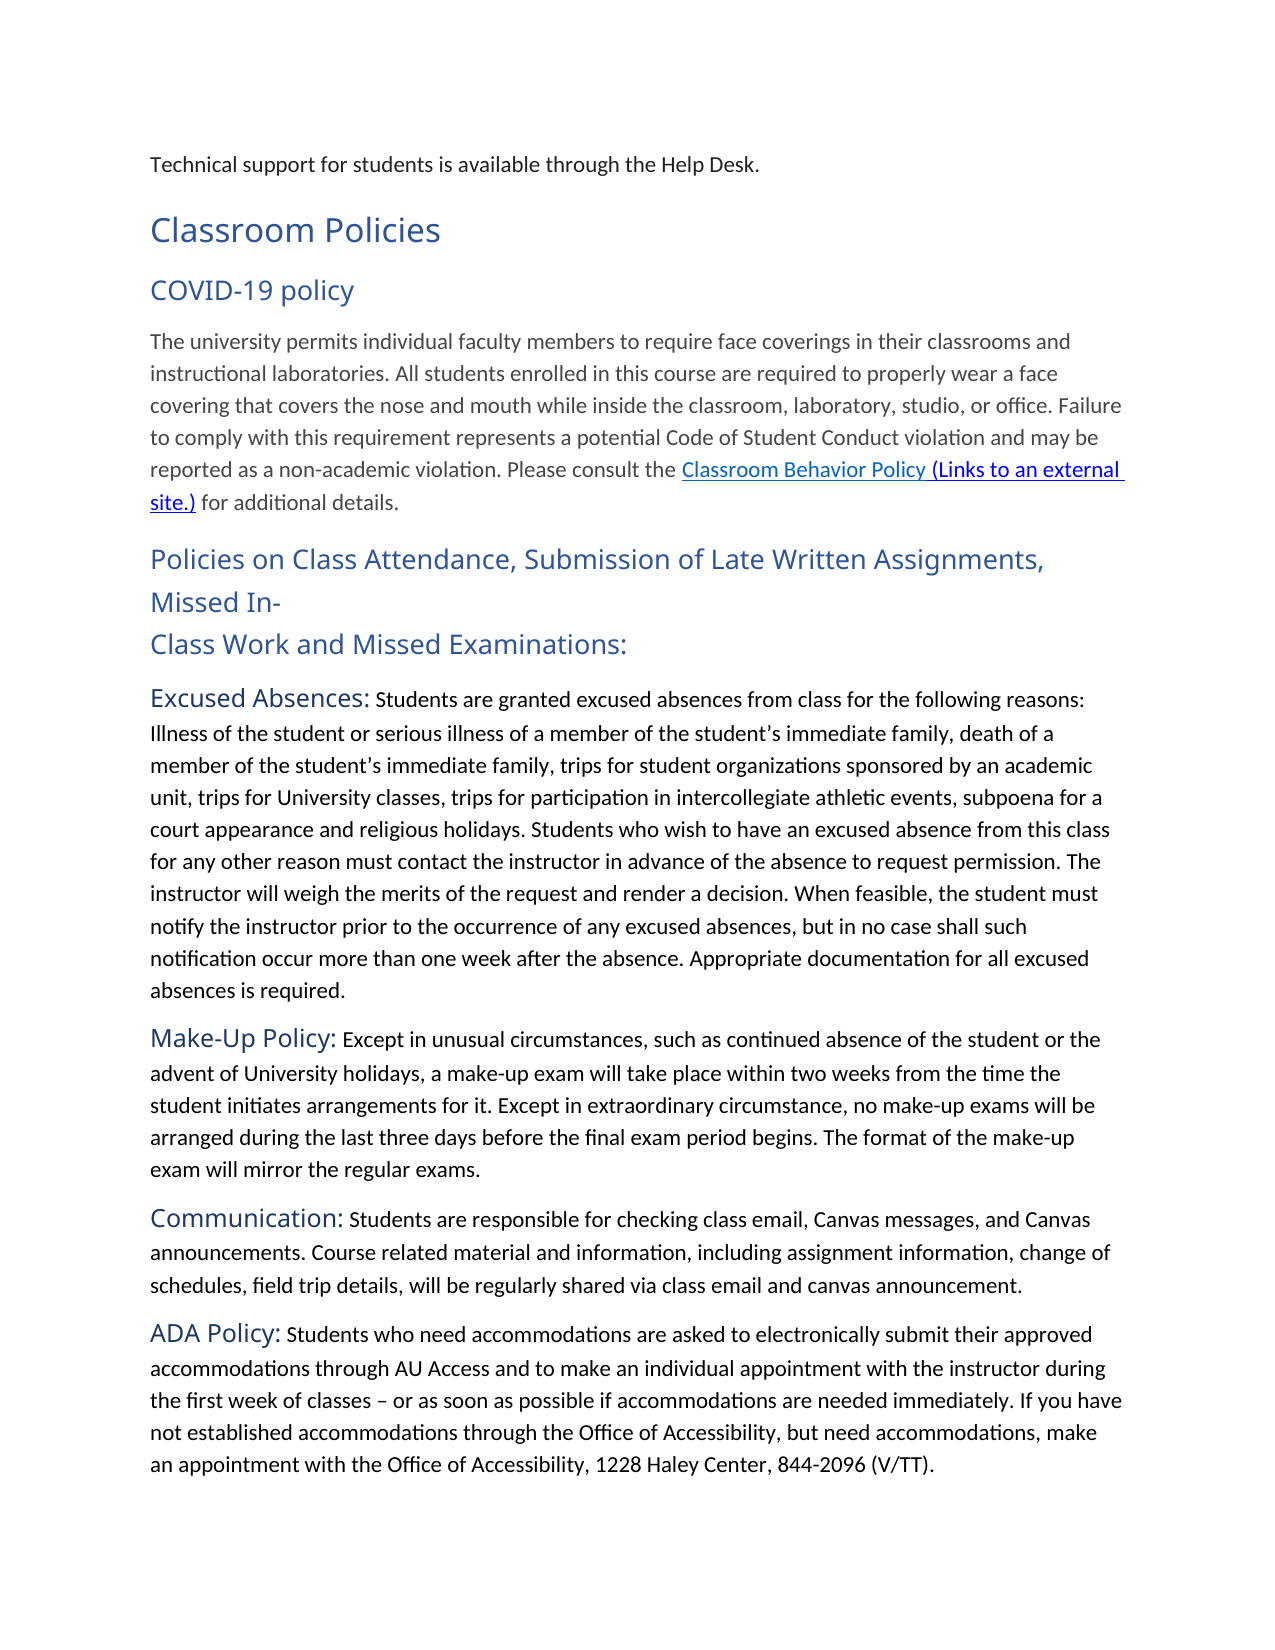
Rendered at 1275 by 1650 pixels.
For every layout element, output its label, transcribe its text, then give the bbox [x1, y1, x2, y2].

text Technical support for students is available through the Help Desk. [150, 150, 1125, 178]
subtitle Classroom Policies [150, 207, 1125, 253]
text Communication: Students are responsible for checking class email, Canvas messages, and Canvas announcements. Course related material and information, including assignment information, change of schedules, field trip details, will be regularly shared via class email and canvas announcement. [150, 1200, 1125, 1299]
text The university permits individual faculty members to require face coverings in their classrooms and instructional laboratories. All students enrolled in this course are required to properly wear a face covering that covers the nose and mouth while inside the classroom, laboratory, studio, or office. Failure to comply with this requirement represents a potential Code of Student Conduct violation and may be reported as a non-academic violation. Please consult the Classroom Behavior Policy (Links to an external site.) for additional details. [150, 327, 1125, 480]
text The university permits individual faculty members to require face coverings in their classrooms and instructional laboratories. All students enrolled in this course are required to properly wear a face covering that covers the nose and mouth while inside the classroom, laboratory, studio, or office. Failure to comply with this requirement represents a potential Code of Student Conduct violation and may be reported as a non-academic violation. Please consult the Classroom Behavior Policy (Links to an external site.) for additional details. [150, 481, 1125, 516]
text Make-Up Policy: Except in unusual circumstances, such as continued absence of the student or the advent of University holidays, a make-up exam will take place within two weeks from the time the student initiates arrangements for it. Except in extraordinary circumstance, no make-up exams will be arranged during the last three days before the final exam period begins. The format of the make-up exam will mirror the regular exams. [150, 1021, 1125, 1184]
subtitle Policies on Class Attendance, Submission of Late Written Assignments, Missed In- Class Work and Missed Examinations: [150, 541, 1125, 662]
subtitle COVID-19 policy [150, 272, 1125, 309]
text ADA Policy: Students who need accommodations are asked to electronically submit their approved accommodations through AU Access and to make an individual appointment with the instructor during the first week of classes – or as soon as possible if accommodations are needed immediately. If you have not established accommodations through the Office of Accessibility, but need accommodations, make an appointment with the Office of Accessibility, 1228 Haley Center, 844-2096 (V/TT). [150, 1315, 1125, 1478]
text Excused Absences: Students are granted excused absences from class for the following reasons: Illness of the student or serious illness of a member of the student’s immediate family, death of a member of the student’s immediate family, trips for student organizations sponsored by an academic unit, trips for University classes, trips for participation in intercollegiate athletic events, subpoena for a court appearance and religious holidays. Students who wish to have an excused absence from this class for any other reason must contact the instructor in advance of the absence to request permission. The instructor will weigh the merits of the request and render a decision. When feasible, the student must notify the instructor prior to the occurrence of any excused absences, but in no case shall such notification occur more than one week after the absence. Appropriate documentation for all excused absences is required. [150, 680, 1125, 1004]
